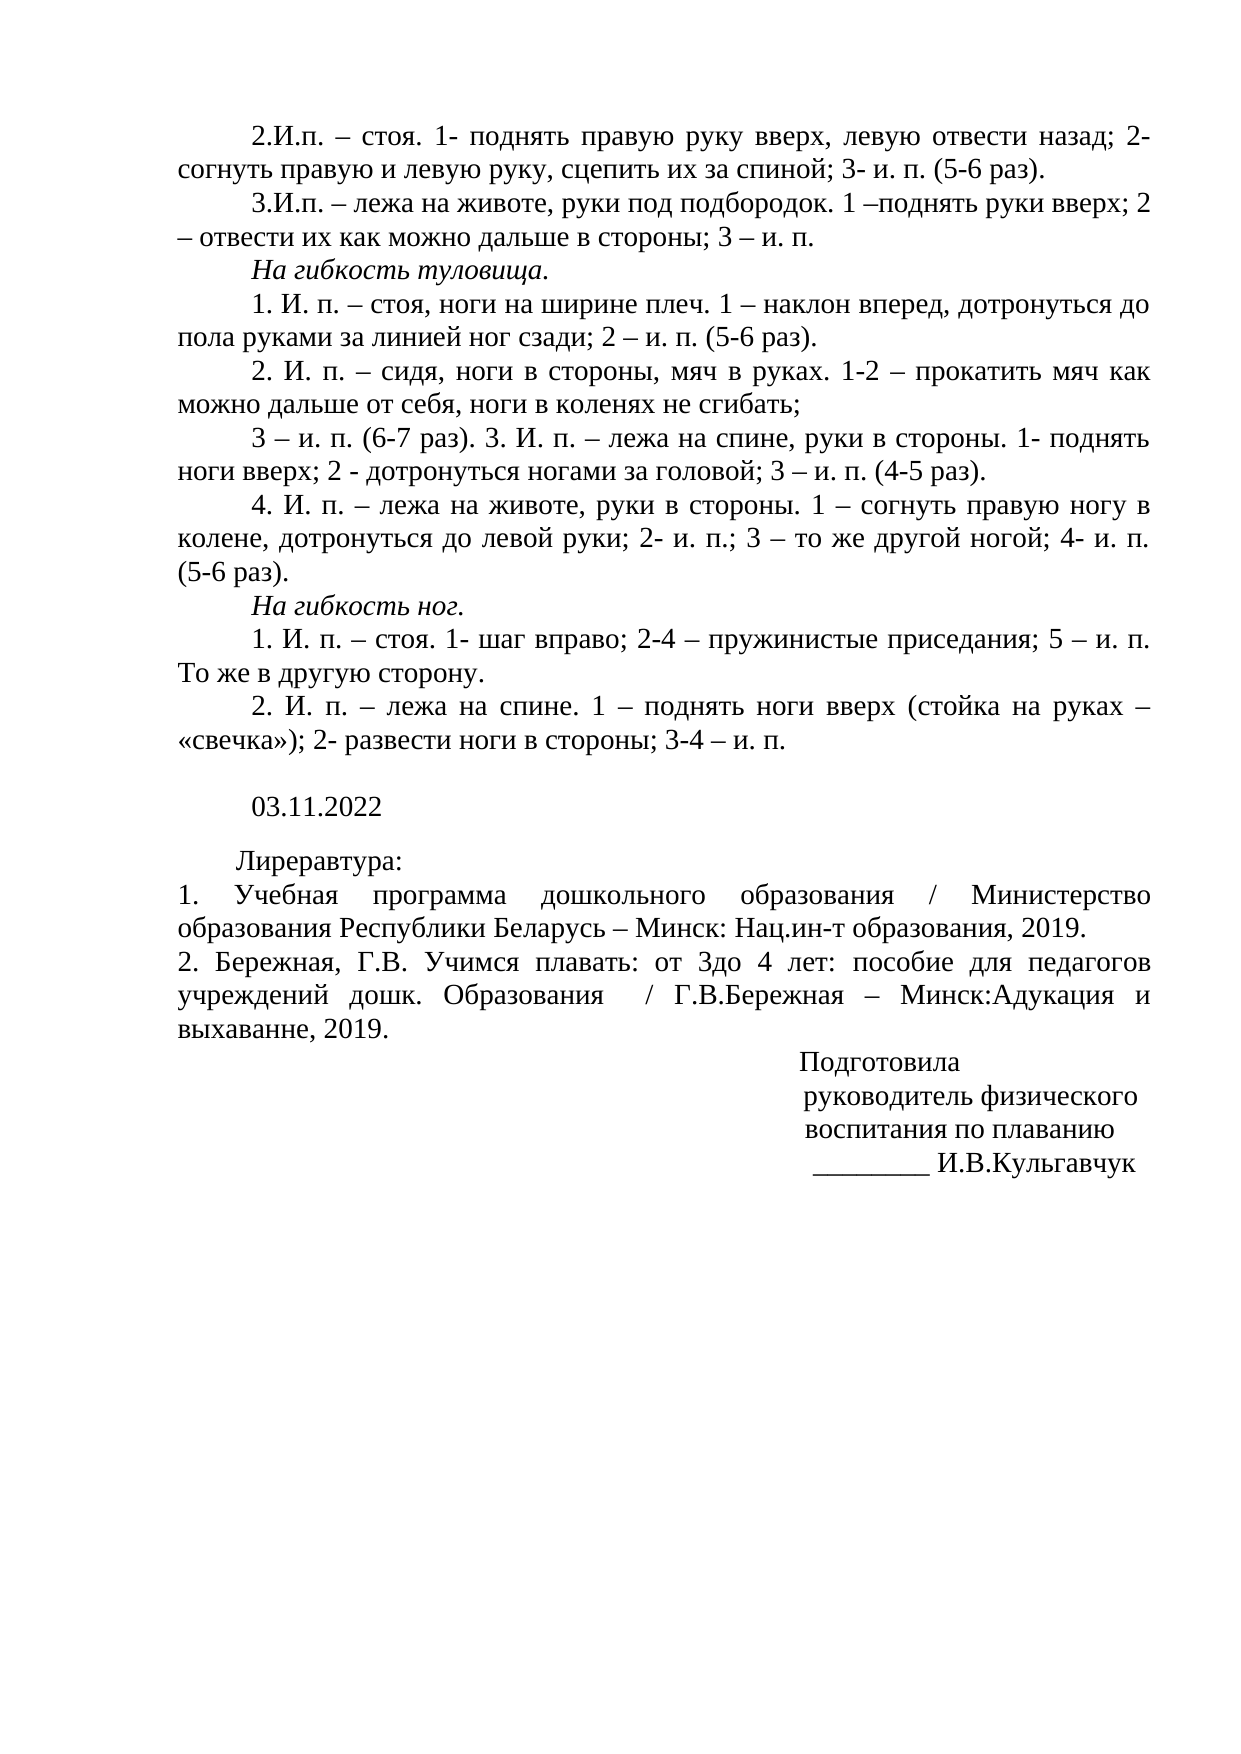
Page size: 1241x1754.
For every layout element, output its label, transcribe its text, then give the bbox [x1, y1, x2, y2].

text 3 – и. п. (6-7 раз). 3. И. п. – лежа на спине, руки в стороны. 1- поднять ноги вверх; 2 - дотронуться ногами за головой; 3 – и. п. (4-5 раз). [177, 420, 1152, 487]
text 1. Учебная программа дошкольного образования / Министерство образования Республики Беларусь – Минск: Нац.ин-т образования, 2019. [177, 877, 1152, 944]
text воспитания по плаванию [177, 1112, 1152, 1145]
text руководитель физического [177, 1078, 1152, 1112]
text Подготовила [177, 1044, 1152, 1078]
text 1. И. п. – стоя. 1- шаг вправо; 2-4 – пружинистые приседания; 5 – и. п. То же в другую сторону. [177, 621, 1152, 688]
text 2. И. п. – сидя, ноги в стороны, мяч в руках. 1-2 – прокатить мяч как можно дальше от себя, ноги в коленях не сгибать; [177, 353, 1152, 420]
text На гибкость туловища. [177, 252, 1152, 286]
text 1. И. п. – стоя, ноги на ширине плеч. 1 – наклон вперед, дотронуться до пола руками за линией ног сзади; 2 – и. п. (5-6 раз). [177, 286, 1152, 353]
text ________ И.В.Кульгавчук [177, 1145, 1152, 1179]
text Лиреравтура: [177, 843, 1152, 877]
text 2. И. п. – лежа на спине. 1 – поднять ноги вверх (стойка на руках – «свечка»); 2- развести ноги в стороны; 3-4 – и. п. [177, 688, 1152, 755]
text На гибкость ног. [177, 588, 1152, 621]
text 03.11.2022 [177, 789, 1152, 822]
text 2.И.п. – стоя. 1- поднять правую руку вверх, левую отвести назад; 2- согнуть правую и левую руку, сцепить их за спиной; 3- и. п. (5-6 раз). [177, 118, 1152, 185]
text 4. И. п. – лежа на животе, руки в стороны. 1 – согнуть правую ногу в колене, дотронуться до левой руки; 2- и. п.; 3 – то же другой ногой; 4- и. п. (5-6 раз). [177, 487, 1152, 588]
text 2. Бережная, Г.В. Учимся плавать: от 3до 4 лет: пособие для педагогов учреждений дошк. Образования / Г.В.Бережная – Минск:Адукация и выхаванне, 2019. [177, 944, 1152, 1044]
text 3.И.п. – лежа на животе, руки под подбородок. 1 –поднять руки вверх; 2 – отвести их как можно дальше в стороны; 3 – и. п. [177, 185, 1152, 252]
